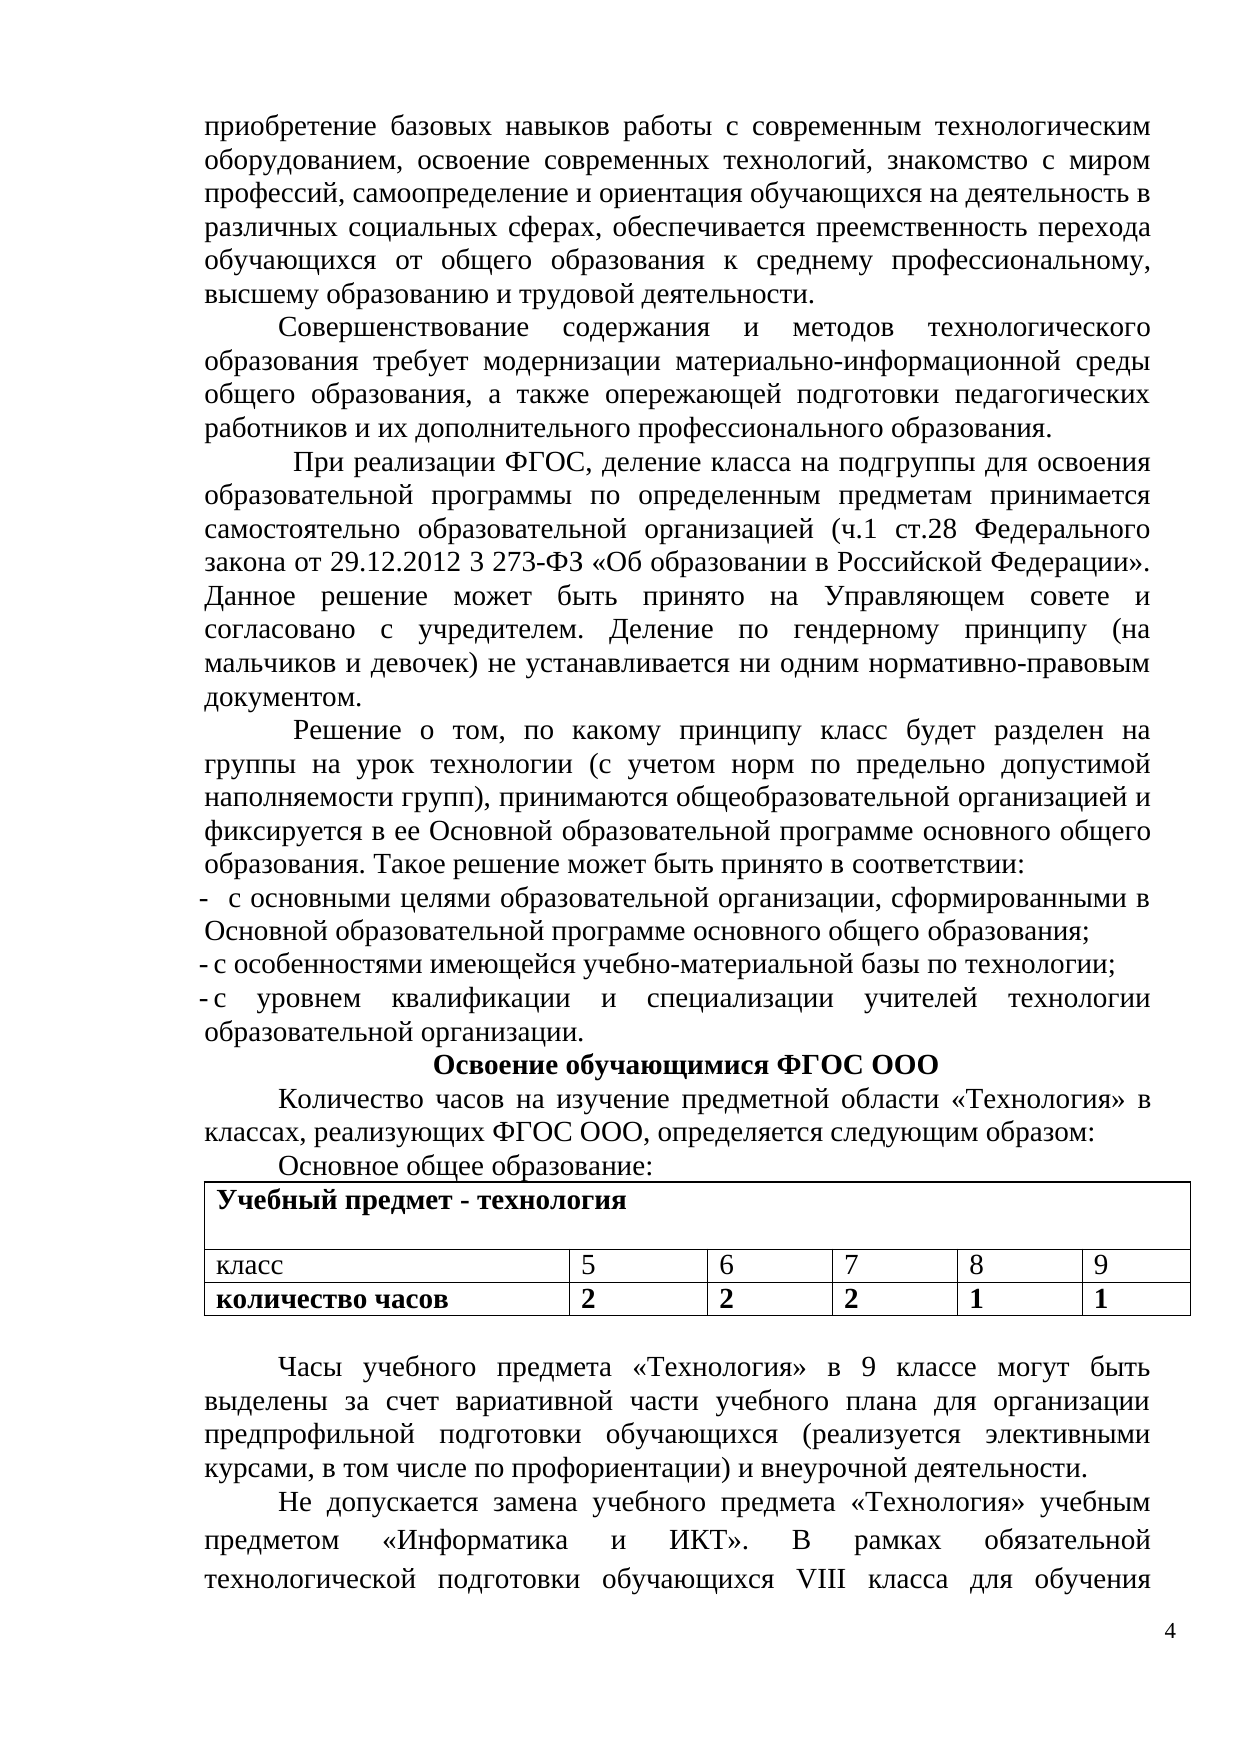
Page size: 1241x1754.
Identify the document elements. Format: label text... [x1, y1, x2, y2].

table_cell 2 [708, 1283, 832, 1315]
subtitle Освоение обучающимися ФГОС ООО [433, 1047, 1176, 1081]
list с особенностями имеющейся учебно-материальной базы по технологии; [198, 947, 1176, 980]
table_header Учебный предмет - технология [205, 1183, 1190, 1248]
table_cell 5 [570, 1250, 707, 1282]
table_cell 1 [958, 1283, 1082, 1315]
table_cell 6 [708, 1250, 832, 1282]
table_cell 2 [570, 1283, 707, 1315]
table_cell 7 [833, 1250, 957, 1282]
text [204, 108, 1152, 309]
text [204, 1484, 1152, 1594]
table_cell 2 [833, 1283, 957, 1315]
text При реализации ФГОС, деление класса на подгруппы для освоения образовательной программы по определенным предметам принимается самостоятельно образовательной организацией (ч.1 ст.28 Федерального закона от 29.12.2012 3 273-ФЗ «Об образовании в Российской Федерации». Данное решение может быть принято на Управляющем совете и согласовано с учредителем. Деление по гендерному принципу (на мальчиков и девочек) не устанавливается ни одним нормативно-правовым документом. [204, 444, 1151, 712]
table_cell 1 [1083, 1283, 1190, 1315]
table_cell 9 [1083, 1250, 1190, 1282]
text Основное общее образование: [278, 1148, 1176, 1181]
text Совершенствование содержания и методов технологического образования требует модернизации материально-информационной среды общего образования, а также опережающей подготовки педагогических работников и их дополнительного профессионального образования. [204, 309, 1151, 444]
table_cell 8 [958, 1250, 1082, 1282]
list с уровнем квалификации и специализации учителей технологии образовательной организации. [198, 980, 1152, 1047]
table_cell класс [205, 1250, 569, 1282]
list с основными целями образовательной организации, сформированными в Основной образовательной программе основного общего образования; [198, 880, 1151, 947]
table_cell количество часов [205, 1283, 569, 1315]
text Решение о том, по какому принципу класс будет разделен на группы на урок технологии (с учетом норм по предельно допустимой наполняемости групп), принимаются общеобразовательной организацией и фиксируется в ее Основной образовательной программе основного общего образования. Такое решение может быть принято в соответствии: [204, 712, 1152, 880]
text Часы учебного предмета «Технология» в 9 классе могут быть выделены за счет вариативной части учебного плана для организации предпрофильной подготовки обучающихся (реализуется элективными курсами, в том числе по профориентации) и внеурочной деятельности. [204, 1349, 1151, 1484]
text Количество часов на изучение предметной области «Технология» в классах, реализующих ФГОС ООО, определяется следующим образом: [204, 1081, 1152, 1148]
